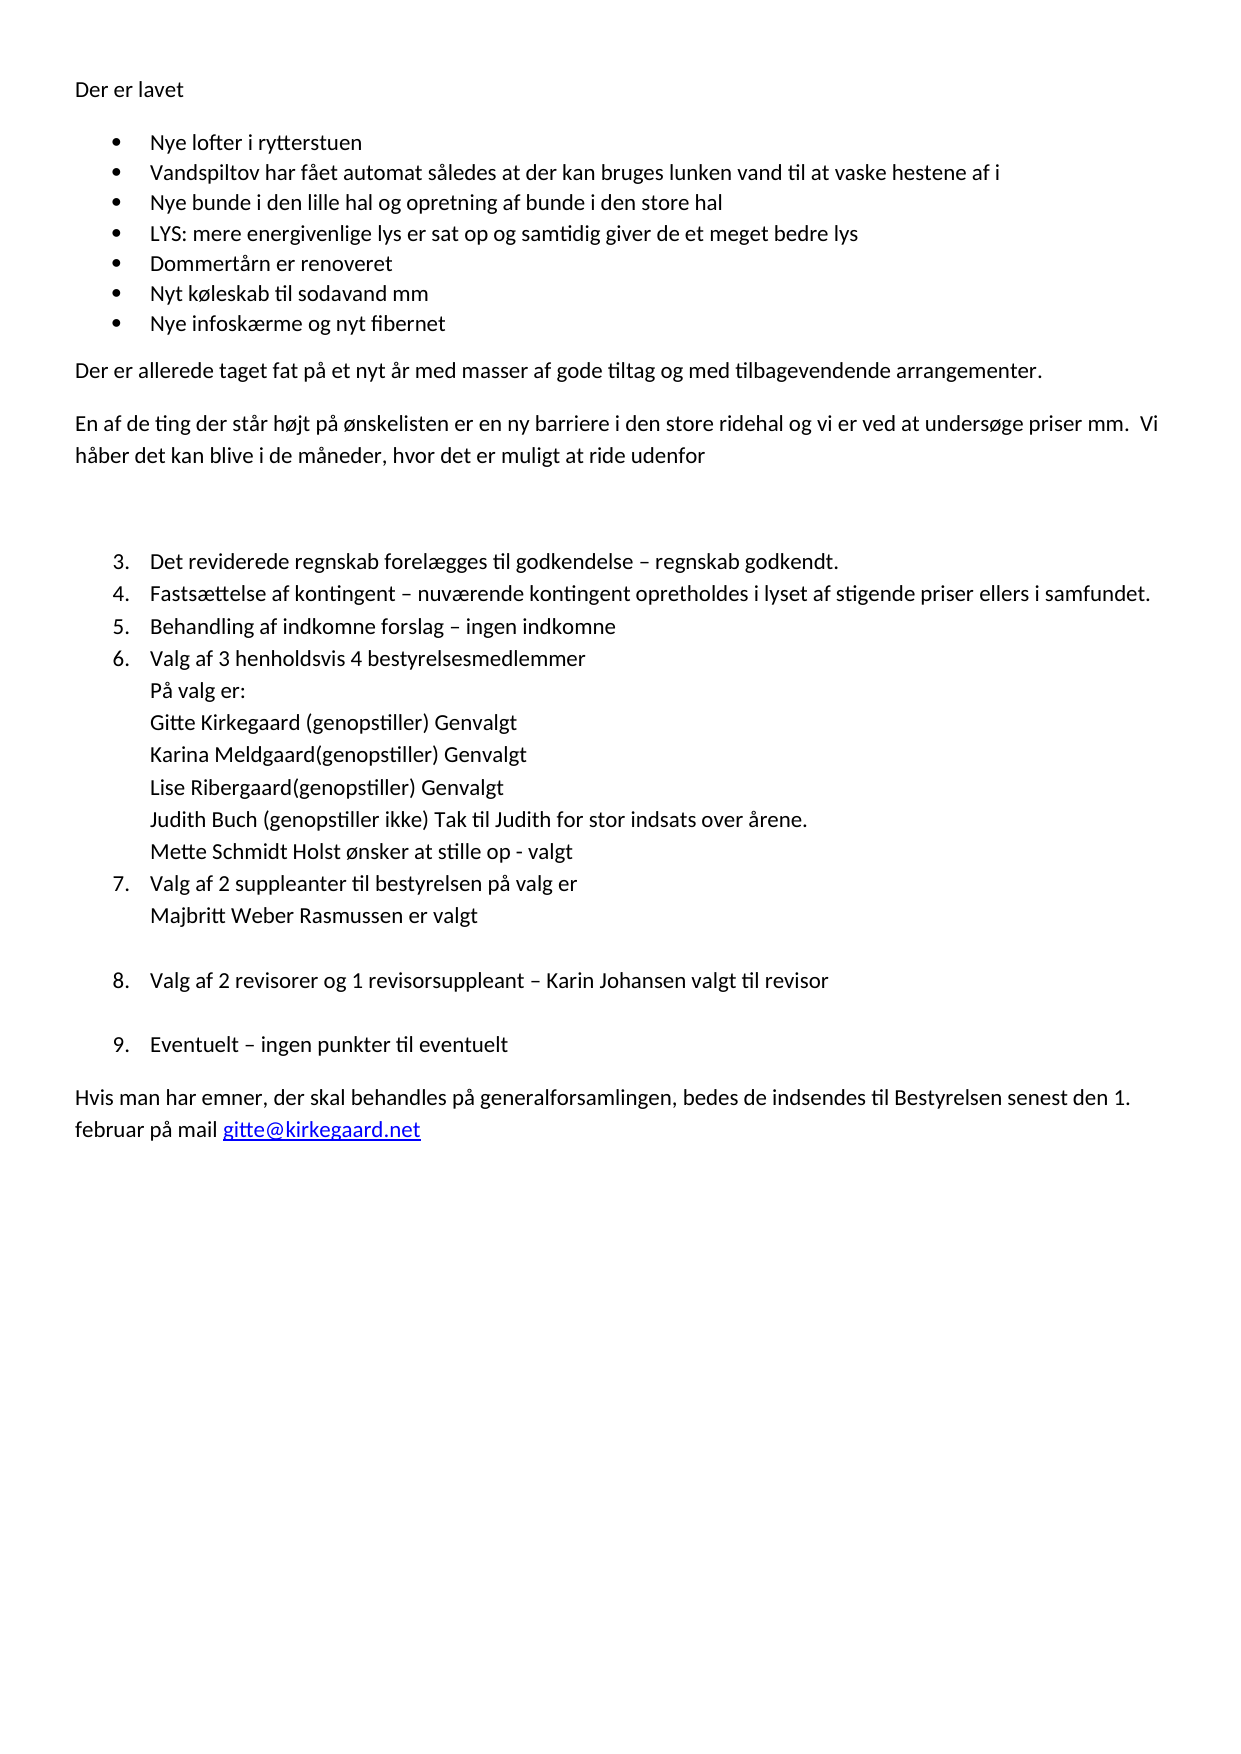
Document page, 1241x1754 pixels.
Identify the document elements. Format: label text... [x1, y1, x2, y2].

list Nye infoskærme og nyt fibernet [112, 309, 1165, 337]
list Valg af 2 suppleanter til bestyrelsen på valg er [112, 869, 1165, 897]
list Vandspiltov har fået automat således at der kan bruges lunken vand til at vaske hestene af i [112, 158, 1165, 186]
list Judith Buch (genopstiller ikke) Tak til Judith for stor indsats over årene. [150, 805, 1165, 833]
list Eventuelt – ingen punkter til eventuelt [112, 1030, 1165, 1058]
list Fastsættelse af kontingent – nuværende kontingent opretholdes i lyset af stigende priser ellers i samfundet. [112, 579, 1165, 608]
text En af de ting der står højt på ønskelisten er en ny barriere i den store ridehal og vi er ved at undersøge priser mm. Vi håber det kan blive i de måneder, hvor det er muligt at ride udenfor [75, 409, 1165, 469]
list Valg af 3 henholdsvis 4 bestyrelsesmedlemmer [112, 644, 1165, 672]
list Nye lofter i rytterstuen [112, 128, 1165, 156]
list Behandling af indkomne forslag – ingen indkomne [112, 612, 1165, 640]
list Karina Meldgaard(genopstiller) Genvalgt [150, 741, 1165, 768]
list Mette Schmidt Holst ønsker at stille op - valgt [150, 837, 1165, 865]
list Majbritt Weber Rasmussen er valgt [150, 901, 1165, 929]
list Dommertårn er renoveret [112, 249, 1165, 277]
list Nye bunde i den lille hal og opretning af bunde i den store hal [112, 188, 1165, 216]
list Nyt køleskab til sodavand mm [112, 279, 1165, 307]
text Hvis man har emner, der skal behandles på generalforsamlingen, bedes de indsendes til Bestyrelsen senest den 1. februar på mail gitte@kirkegaard.net [75, 1083, 1165, 1143]
text Der er lavet [75, 75, 1165, 103]
list På valg er: [150, 676, 1165, 704]
text Der er allerede taget fat på et nyt år med masser af gode tiltag og med tilbagevendende arrangementer. [75, 356, 1165, 384]
list Valg af 2 revisorer og 1 revisorsuppleant – Karin Johansen valgt til revisor [112, 966, 1165, 994]
list LYS: mere energivenlige lys er sat op og samtidig giver de et meget bedre lys [112, 219, 1165, 247]
list Lise Ribergaard(genopstiller) Genvalgt [150, 773, 1165, 801]
list Det reviderede regnskab forelægges til godkendelse – regnskab godkendt. [112, 547, 1165, 575]
list Gitte Kirkegaard (genopstiller) Genvalgt [150, 708, 1165, 736]
